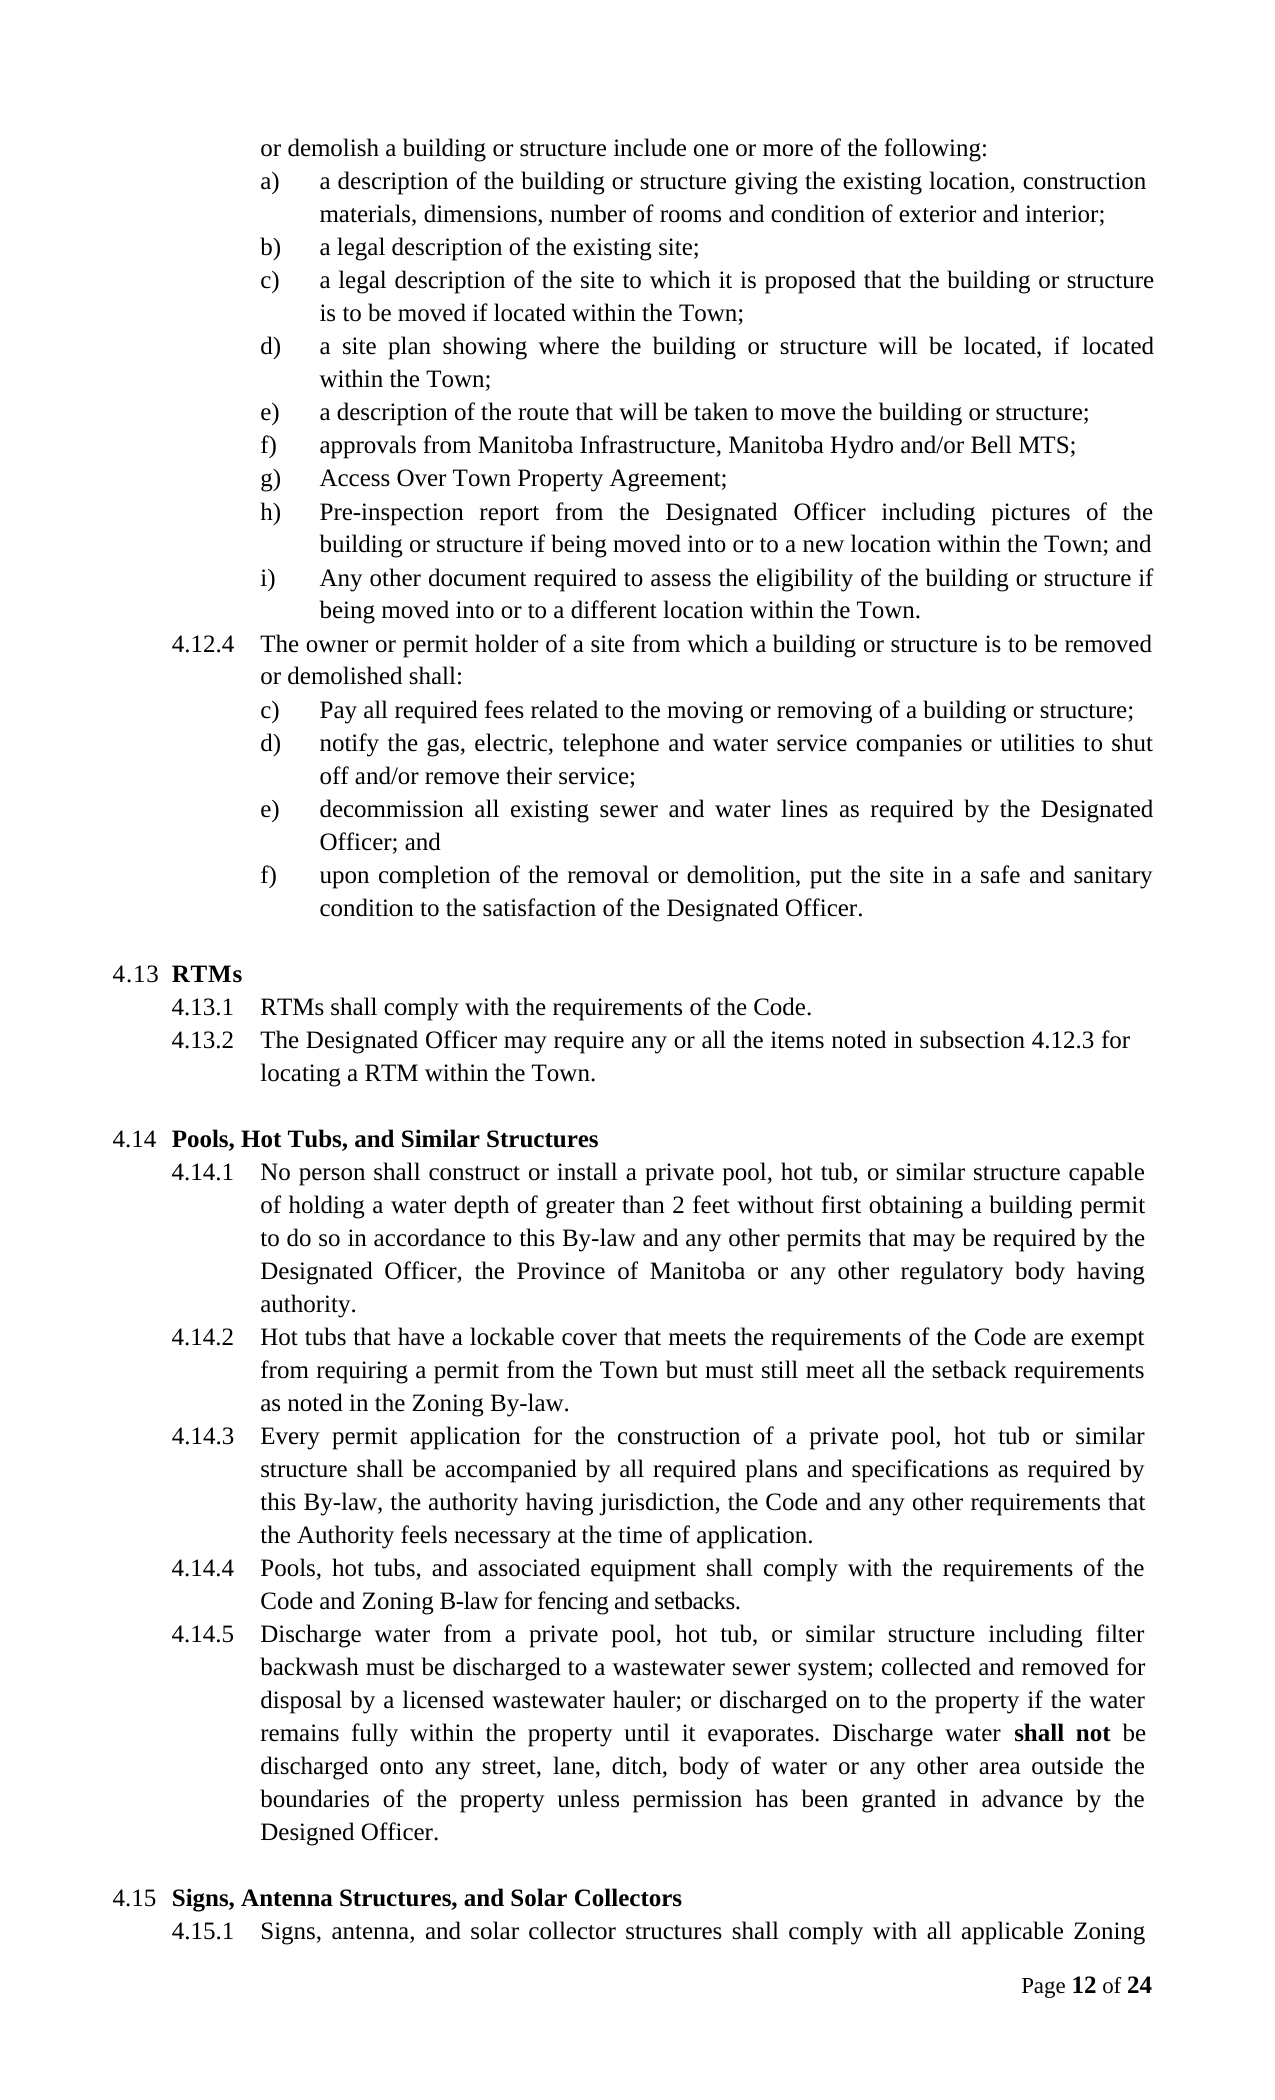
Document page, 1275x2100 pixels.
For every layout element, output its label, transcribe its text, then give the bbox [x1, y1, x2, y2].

list Access Over Town Property Agreement; [260, 463, 1154, 492]
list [172, 133, 1146, 162]
list Pools, hot tubs, and associated equipment shall comply with the requirements of the Code and Zoning B-law for fencing and setbacks. [171, 1553, 1146, 1615]
list No person shall construct or install a private pool, hot tub, or similar structure capable of holding a water depth of greater than 2 feet without first obtaining a building permit to do so in accordance to this By-law and any other permits that may be required by the Designated Officer, the Province of Manitoba or any other regulatory body having authority. [171, 1157, 1146, 1318]
list approvals from Manitoba Infrastructure, Manitoba Hydro and/or Bell MTS; [260, 431, 1154, 459]
list Any other document required to assess the eligibility of the building or structure if being moved into or to a different location within the Town. [260, 563, 1154, 624]
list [172, 1916, 1146, 1945]
list RTMs shall comply with the requirements of the Code. [171, 992, 1133, 1021]
list a site plan showing where the building or structure will be located, if located within the Town; [260, 331, 1154, 393]
list a description of the route that will be taken to move the building or structure; [260, 397, 1154, 426]
list Discharge water from a private pool, hot tub, or similar structure including filter backwash must be discharged to a wastewater sewer system; collected and removed for disposal by a licensed wastewater hauler; or discharged on to the property if the water remains fully within the property until it evaporates. Discharge water shall not be discharged onto any street, lane, ditch, body of water or any other area outside the boundaries of the property unless permission has been granted in advance by the Designed Officer. [171, 1619, 1146, 1846]
list decommission all existing sewer and water lines as required by the Designated Officer; and [260, 794, 1154, 856]
list a legal description of the site to which it is proposed that the building or structure is to be moved if located within the Town; [260, 265, 1154, 327]
list RTMs [112, 959, 1152, 988]
list a legal description of the existing site; [260, 232, 1146, 261]
list Pools, Hot Tubs, and Similar Structures [112, 1124, 1082, 1153]
list upon completion of the removal or demolition, put the site in a safe and sanitary condition to the satisfaction of the Designated Officer. [260, 860, 1154, 922]
text 4.13.2 The Designated Officer may require any or all the items noted in subsection 4.12.3 for locating a RTM within the Town. [171, 1025, 1131, 1087]
list Pre-inspection report from the Designated Officer including pictures of the building or structure if being moved into or to a new location within the Town; and [260, 497, 1154, 558]
list The owner or permit holder of a site from which a building or structure is to be removed or demolished shall: [172, 629, 1154, 690]
list Pay all required fees related to the moving or removing of a building or structure; [260, 695, 1154, 723]
list Signs, Antenna Structures, and Solar Collectors [112, 1883, 1152, 1912]
list a description of the building or structure giving the existing location, construction materials, dimensions, number of rooms and condition of exterior and interior; [260, 166, 1146, 228]
list notify the gas, electric, telephone and water service companies or utilities to shut off and/or remove their service; [260, 728, 1154, 789]
list Every permit application for the construction of a private pool, hot tub or similar structure shall be accompanied by all required plans and specifications as required by this By-law, the authority having jurisdiction, the Code and any other requirements that the Authority feels necessary at the time of application. [172, 1421, 1146, 1549]
list Hot tubs that have a lockable cover that meets the requirements of the Code are exempt from requiring a permit from the Town but must still meet all the setback requirements as noted in the Zoning By-law. [171, 1322, 1146, 1417]
